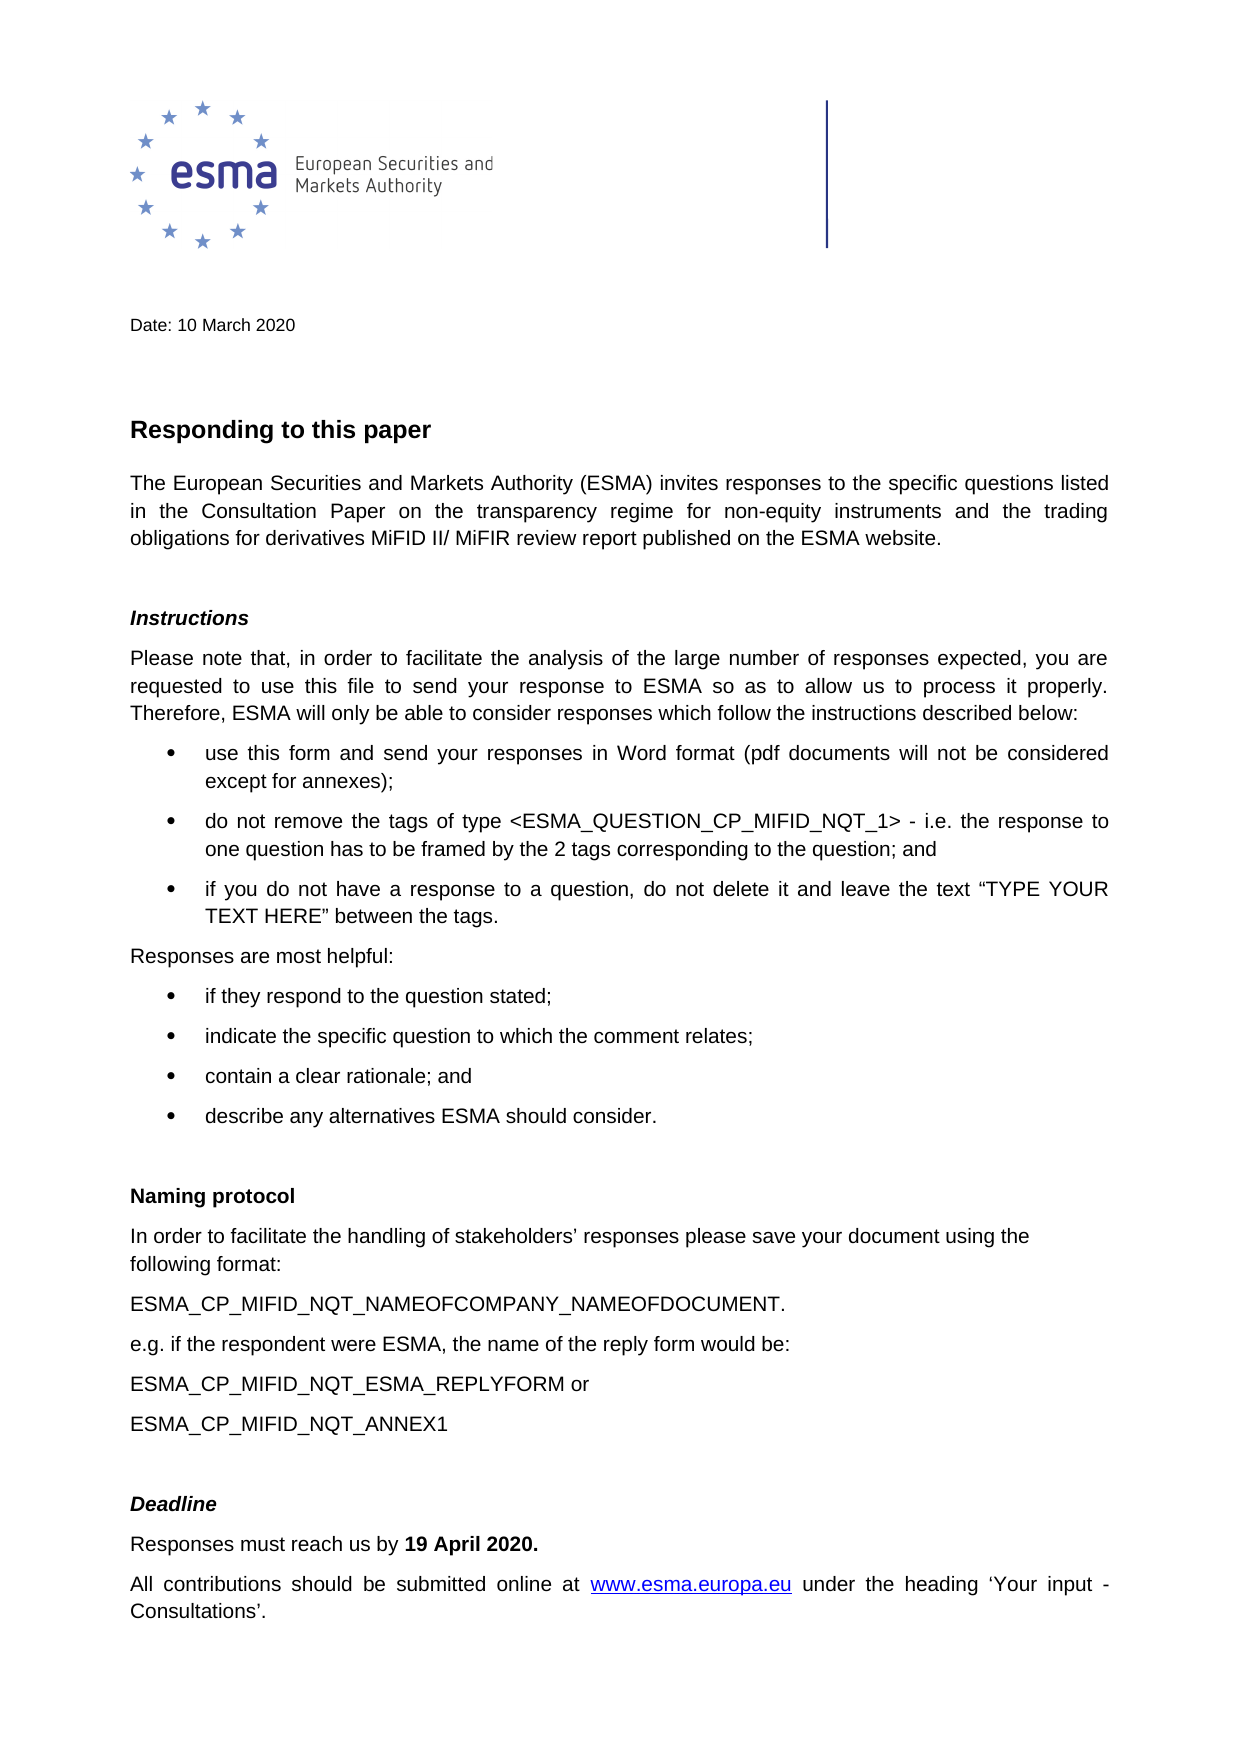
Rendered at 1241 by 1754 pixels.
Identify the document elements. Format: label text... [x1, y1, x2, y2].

list if they respond to the question stated; [167, 984, 1110, 1008]
text ESMA_CP_MIFID_NQT_ANNEX1 [130, 1412, 1110, 1436]
list Responses are most helpful: [130, 944, 1110, 968]
text ESMA_CP_MIFID_NQT_NAMEOFCOMPANY_NAMEOFDOCUMENT. [130, 1292, 1110, 1316]
list describe any alternatives ESMA should consider. [167, 1104, 1110, 1128]
text In order to facilitate the handling of stakeholders’ responses please save your document using the following format: [130, 1224, 1110, 1276]
list indicate the specific question to which the comment relates; [167, 1024, 1110, 1048]
text Responses must reach us by 19 April 2020. [130, 1532, 1110, 1556]
text ESMA_CP_MIFID_NQT_ESMA_REPLYFORM or [130, 1372, 1110, 1396]
list do not remove the tags of type <ESMA_QUESTION_CP_MIFID_NQT_1> - i.e. the response to one question has to be framed by the 2 tags corresponding to the question; and [167, 809, 1110, 860]
text Deadline [130, 1492, 1110, 1516]
text Please note that, in order to facilitate the analysis of the large number of responses expected, you are requested to use this file to send your response to ESMA so as to allow us to process it properly. Therefore, ESMA will only be able to consider responses which follow the instructions described below: [130, 646, 1110, 725]
list use this form and send your responses in Word format (pdf documents will not be considered except for annexes); [167, 741, 1110, 793]
picture [129, 100, 493, 249]
list contain a clear rationale; and [167, 1064, 1110, 1088]
text The European Securities and Markets Authority (ESMA) invites responses to the specific questions listed in the Consultation Paper on the transparency regime for non-equity instruments and the trading obligations for derivatives MiFID II/ MiFIR review report published on the ESMA website. [130, 471, 1110, 550]
list if you do not have a response to a question, do not delete it and leave the text “TYPE YOUR TEXT HERE” between the tags. [167, 876, 1110, 928]
table_header Date: 10 March 2020 [130, 314, 372, 414]
text e.g. if the respondent were ESMA, the name of the reply form would be: [130, 1332, 1110, 1356]
text Responding to this paper [130, 414, 1110, 445]
text All contributions should be submitted online at www.esma.europa.eu under the heading ‘Your input - Consultations’. [130, 1572, 1110, 1623]
text Instructions [130, 606, 1110, 630]
text Naming protocol [130, 1184, 1110, 1208]
